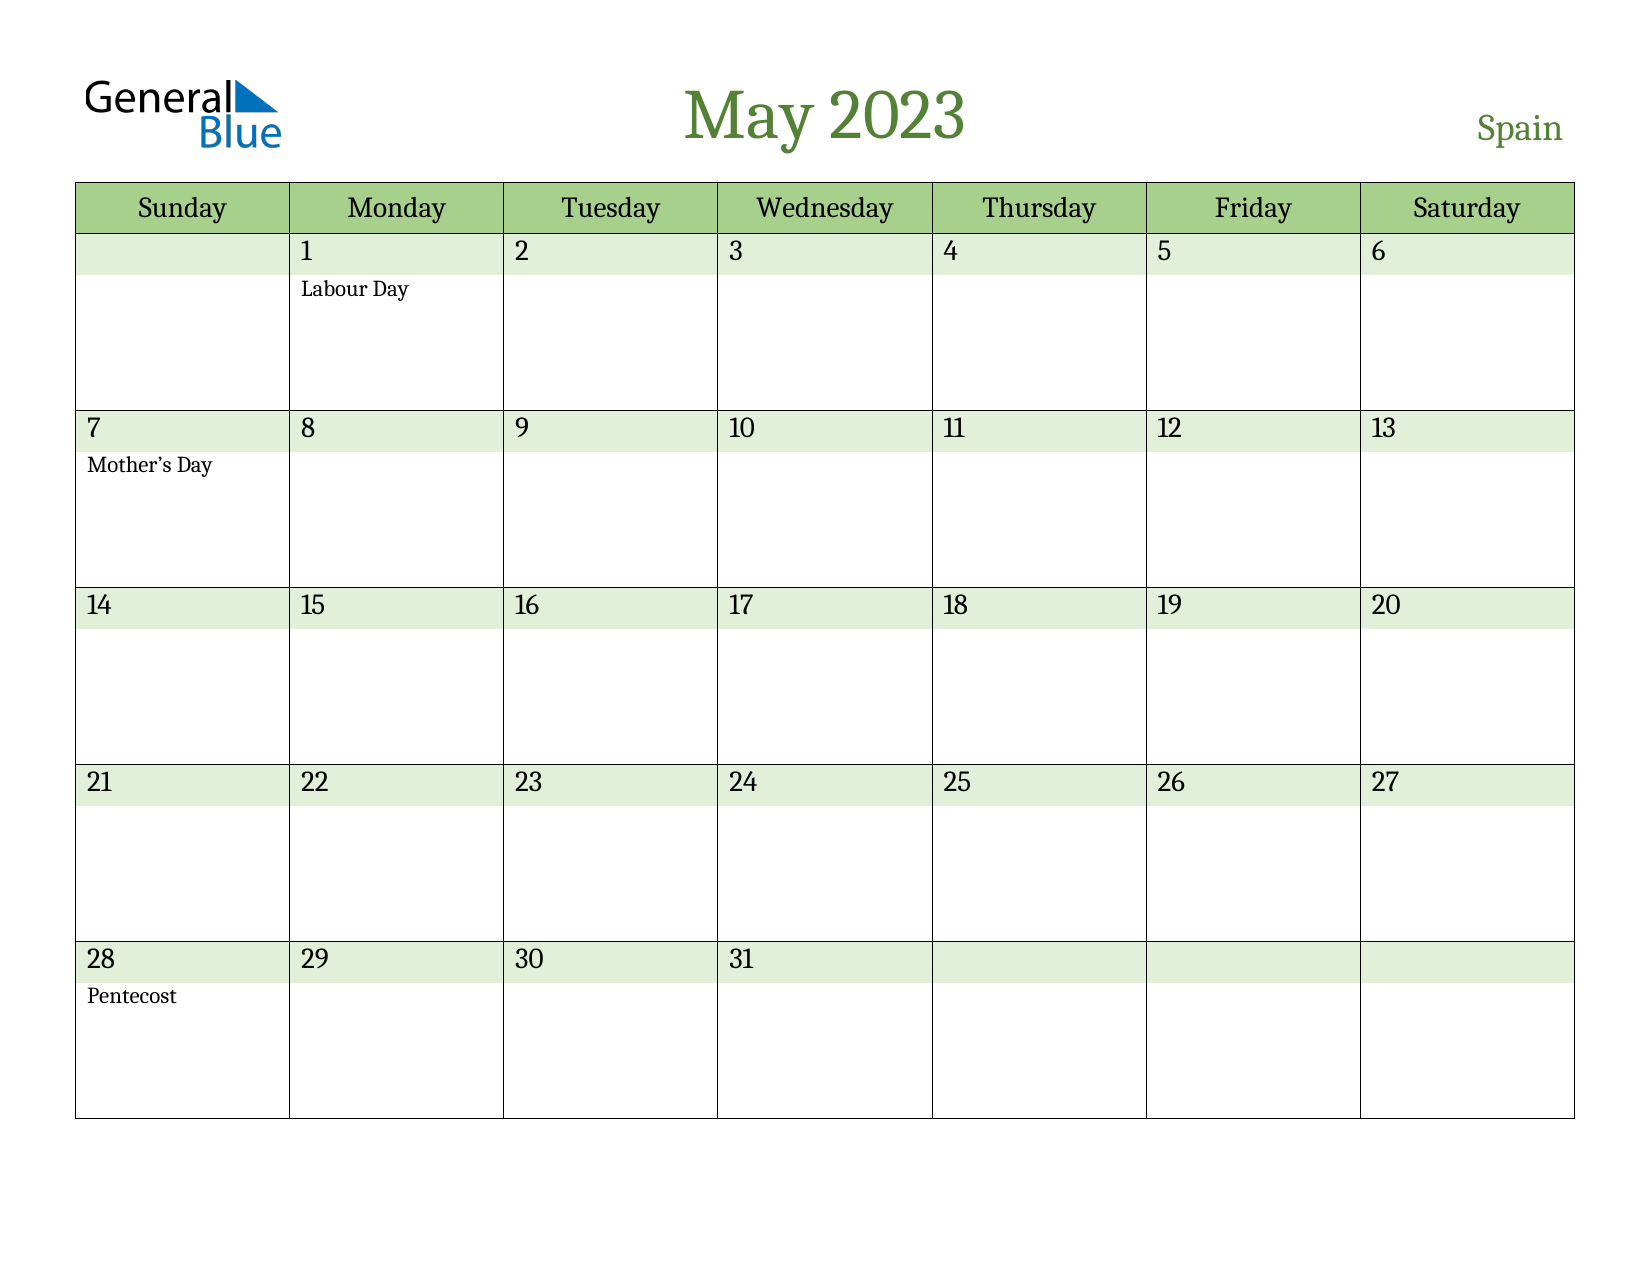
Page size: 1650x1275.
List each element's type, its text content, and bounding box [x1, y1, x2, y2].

table_cell Monday [290, 183, 503, 233]
table_cell [76, 275, 289, 410]
table_cell 20 [1361, 588, 1574, 629]
table_cell 21 [76, 765, 289, 806]
table_cell 28 [76, 942, 289, 983]
table_cell [1147, 452, 1360, 587]
table_cell [933, 806, 1146, 941]
table_cell [933, 452, 1146, 587]
table_cell [1147, 275, 1360, 410]
table_cell 19 [1147, 588, 1360, 629]
table_cell [718, 275, 932, 410]
table_cell 8 [290, 411, 503, 452]
table_cell Mother’s Day [76, 452, 289, 587]
table_cell [504, 629, 717, 764]
table_cell [290, 806, 503, 941]
table_cell [1361, 275, 1574, 410]
table_cell 3 [718, 234, 932, 275]
table_cell 24 [718, 765, 932, 806]
table_cell 30 [504, 942, 717, 983]
table_cell Thursday [933, 183, 1146, 233]
table_cell 1 [290, 234, 503, 275]
table_cell 4 [933, 234, 1146, 275]
table_cell 11 [933, 411, 1146, 452]
table_cell Tuesday [504, 183, 717, 233]
table_cell [504, 452, 717, 587]
table_cell Friday [1147, 183, 1360, 233]
table_cell 31 [718, 942, 932, 983]
table_cell 12 [1147, 411, 1360, 452]
table_cell 15 [290, 588, 503, 629]
table_cell [1147, 629, 1360, 764]
table_cell [933, 942, 1146, 983]
table_cell 9 [504, 411, 717, 452]
table_cell [504, 983, 717, 1118]
table_cell [290, 983, 503, 1118]
table_cell [1361, 983, 1574, 1118]
table_cell 25 [933, 765, 1146, 806]
table_cell [76, 234, 289, 275]
table_cell [1147, 942, 1360, 983]
table_cell [504, 275, 717, 410]
table_cell [933, 983, 1146, 1118]
picture [86, 80, 281, 148]
table_cell 18 [933, 588, 1146, 629]
table_cell [1361, 806, 1574, 941]
table_cell Sunday [76, 183, 289, 233]
table_cell [933, 275, 1146, 410]
table_header May 2023 [504, 75, 1146, 182]
table_cell 10 [718, 411, 932, 452]
table_cell Labour Day [290, 275, 503, 410]
table_cell 17 [718, 588, 932, 629]
table_header Spain [1146, 75, 1574, 182]
table_cell [76, 629, 289, 764]
table_cell 5 [1147, 234, 1360, 275]
table_cell [718, 452, 932, 587]
table_cell 13 [1361, 411, 1574, 452]
table_cell [718, 983, 932, 1118]
table_cell [76, 806, 289, 941]
table_cell 14 [76, 588, 289, 629]
table_cell [718, 806, 932, 941]
table_cell [1147, 983, 1360, 1118]
table_cell [1361, 452, 1574, 587]
table_cell 23 [504, 765, 717, 806]
table_header [76, 75, 503, 182]
table_cell [718, 629, 932, 764]
table_cell [290, 452, 503, 587]
table_cell [1361, 629, 1574, 764]
table_cell 27 [1361, 765, 1574, 806]
table_cell 7 [76, 411, 289, 452]
table_cell 2 [504, 234, 717, 275]
table_cell 6 [1361, 234, 1574, 275]
table_cell 16 [504, 588, 717, 629]
table_cell [504, 806, 717, 941]
table_cell 26 [1147, 765, 1360, 806]
table_cell [1147, 806, 1360, 941]
table_cell [290, 629, 503, 764]
table_cell Pentecost [76, 983, 289, 1118]
table_cell 29 [290, 942, 503, 983]
table_cell Wednesday [718, 183, 932, 233]
table_cell [1361, 942, 1574, 983]
table_cell 22 [290, 765, 503, 806]
table_cell Saturday [1361, 183, 1574, 233]
table_cell [933, 629, 1146, 764]
